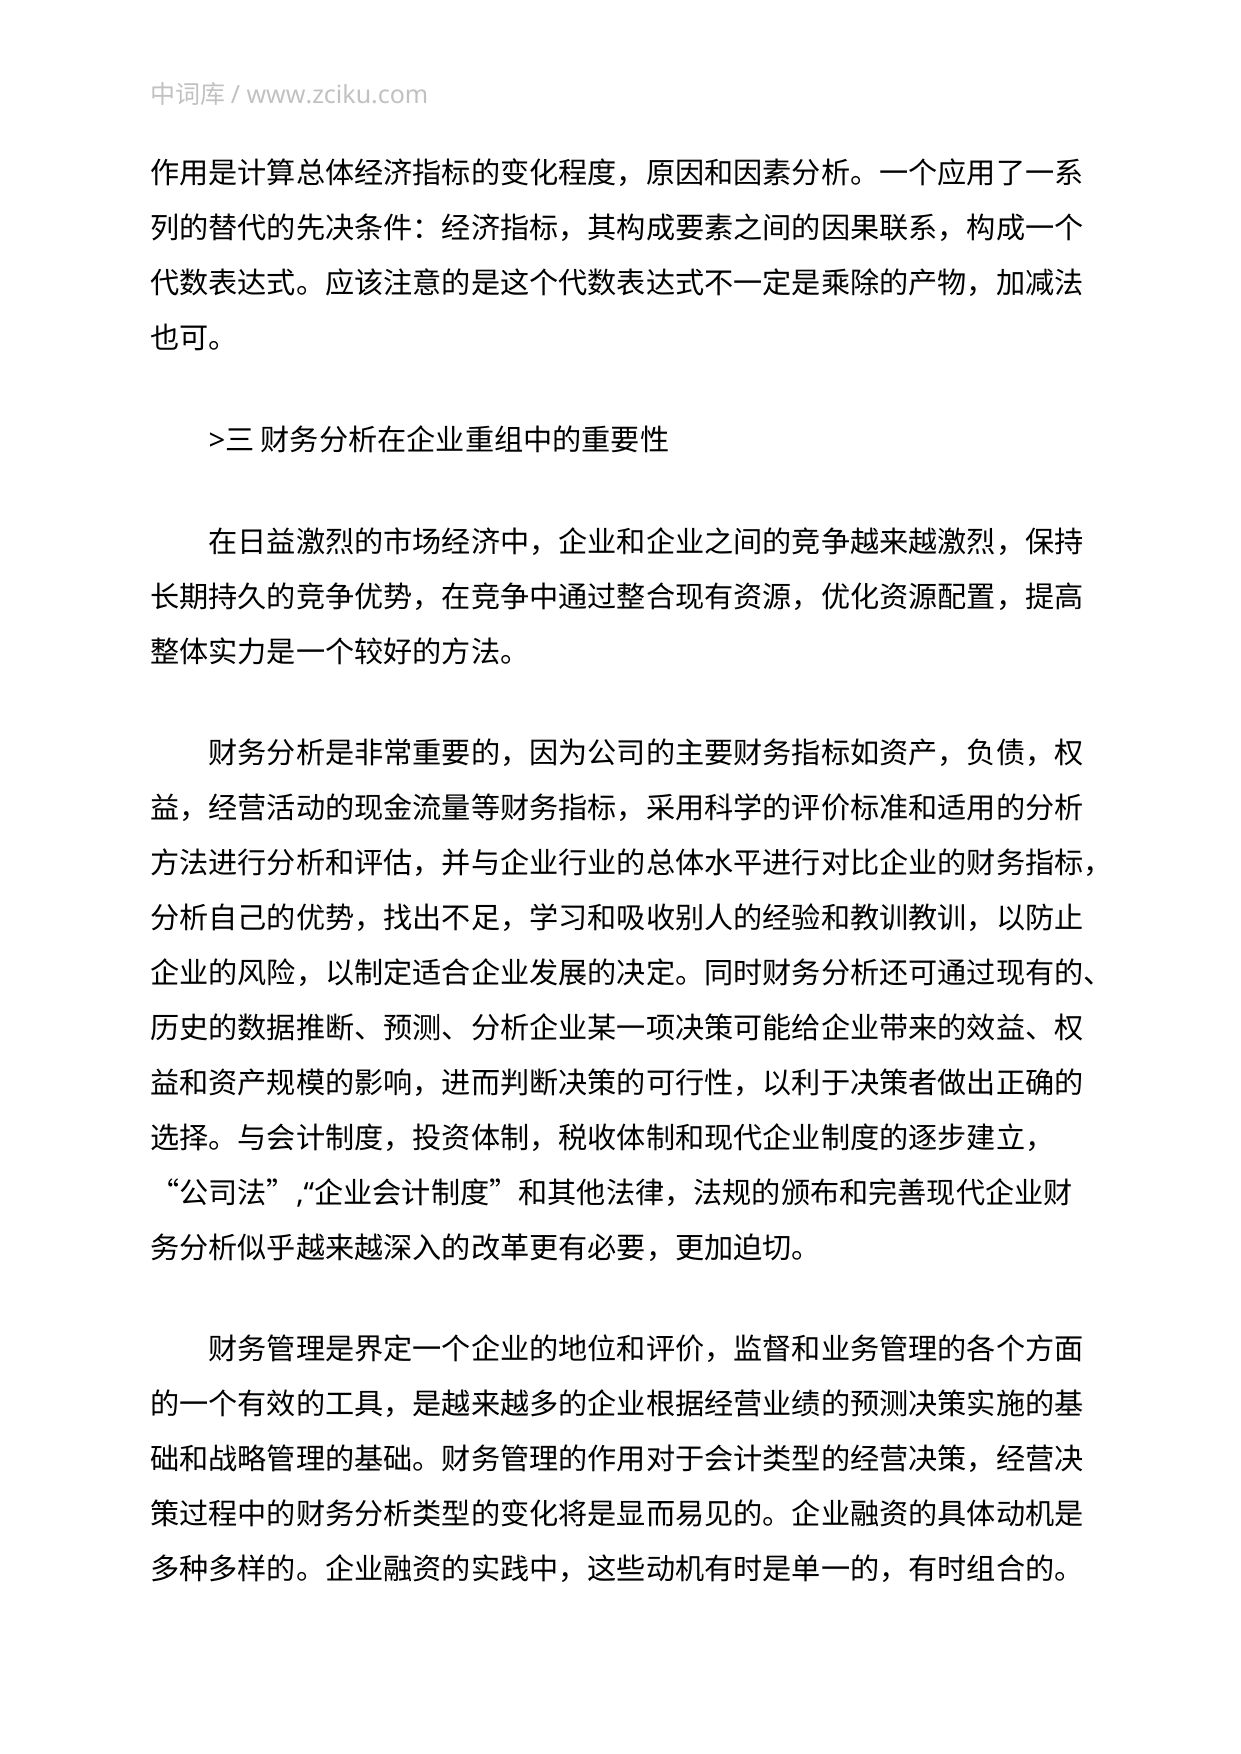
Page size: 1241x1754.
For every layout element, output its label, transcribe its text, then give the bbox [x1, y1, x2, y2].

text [150, 150, 1090, 357]
text >三 财务分析在企业重组中的重要性 [150, 416, 1090, 459]
text 财务分析是非常重要的，因为公司的主要财务指标如资产，负债，权益，经营活动的现金流量等财务指标，采用科学的评价标准和适用的分析方法进行分析和评估，并与企业行业的总体水平进行对比企业的财务指标，分析自己的优势，找出不足，学习和吸收别人的经验和教训教训，以防止企业的风险，以制定适合企业发展的决定。同时财务分析还可通过现有的、历史的数据推断、预测、分析企业某一项决策可能给企业带来的效益、权益和资产规模的影响，进而判断决策的可行性，以利于决策者做出正确的选择。与会计制度，投资体制，税收体制和现代企业制度的逐步建立，“公司法”,“企业会计制度”和其他法律，法规的颁布和完善现代企业财务分析似乎越来越深入的改革更有必要，更加迫切。 [150, 730, 1090, 1266]
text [150, 1326, 1090, 1588]
text 在日益激烈的市场经济中，企业和企业之间的竞争越来越激烈，保持长期持久的竞争优势，在竞争中通过整合现有资源，优化资源配置，提高整体实力是一个较好的方法。 [150, 518, 1090, 671]
